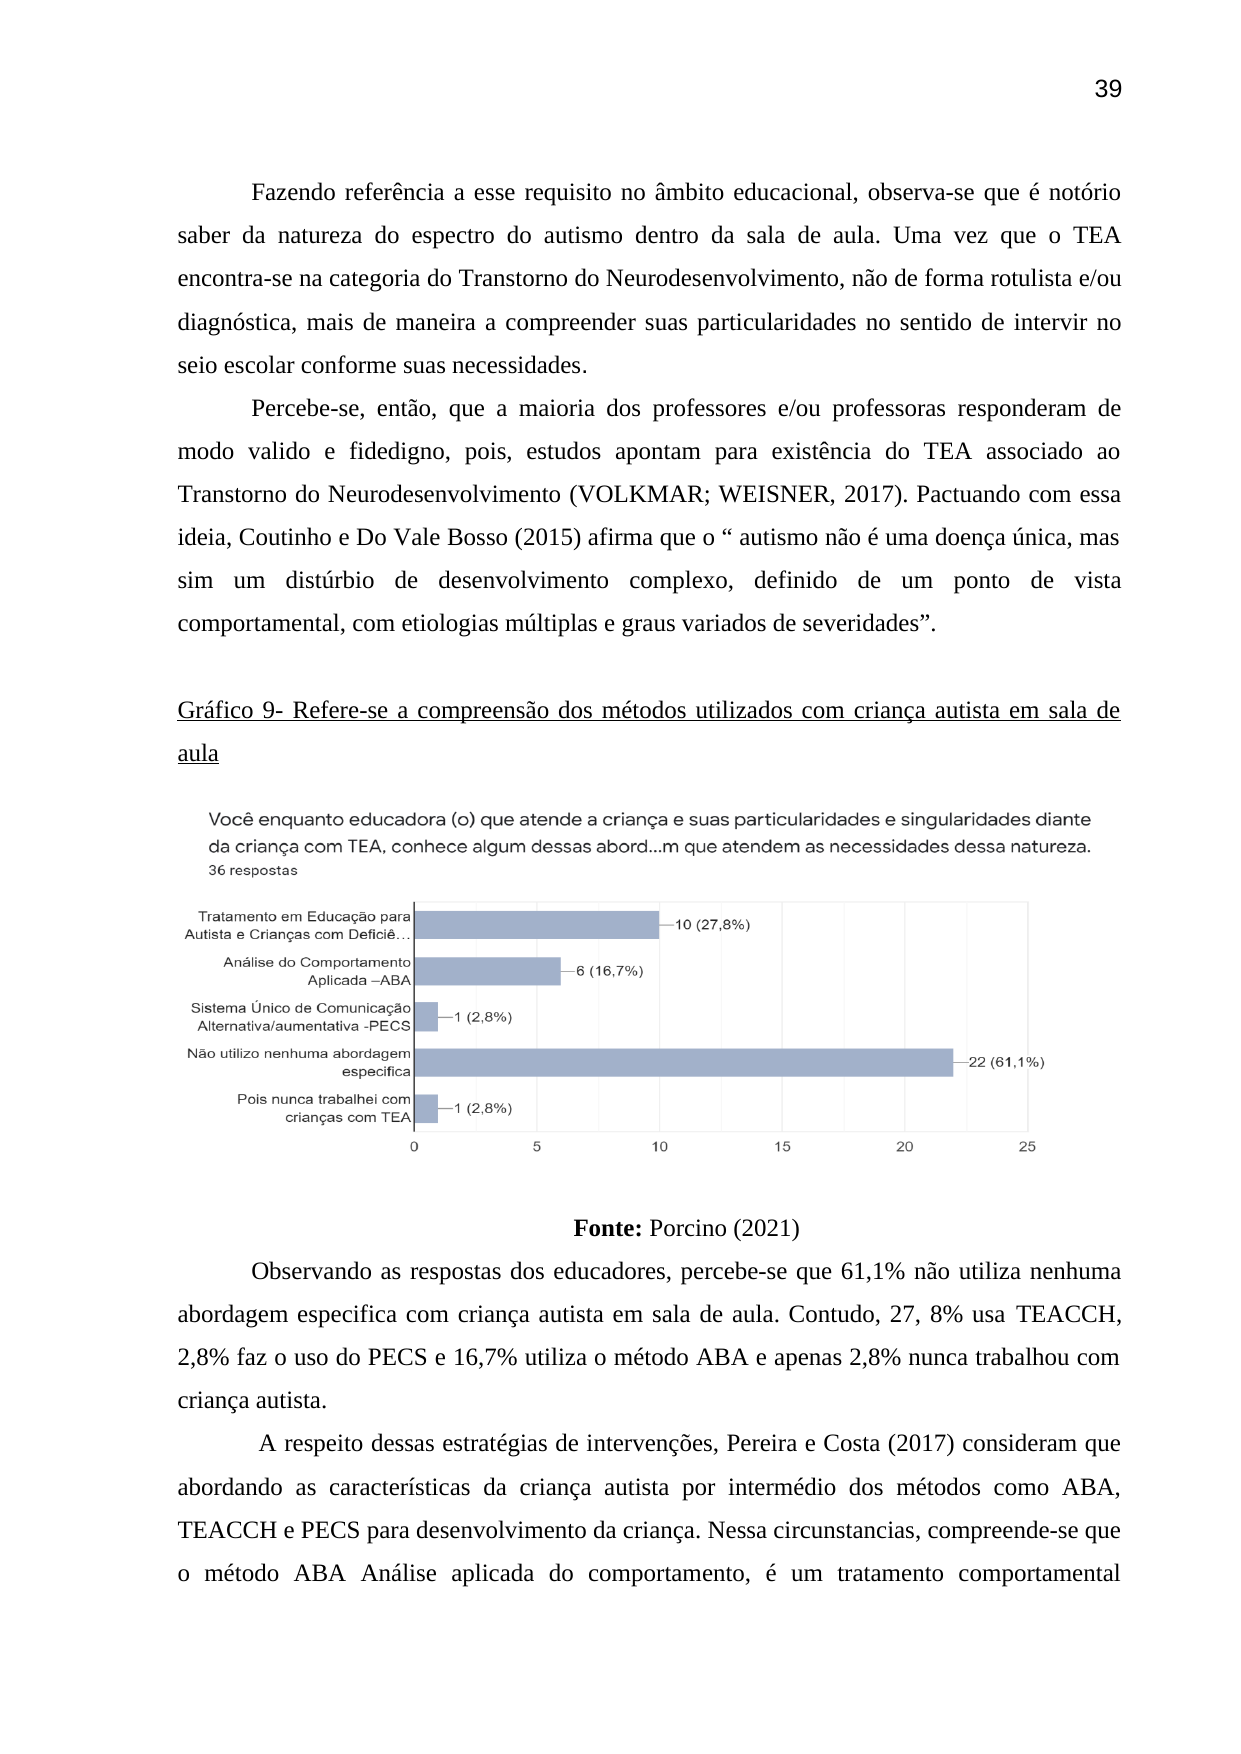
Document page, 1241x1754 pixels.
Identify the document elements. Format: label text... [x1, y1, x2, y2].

text Percebe-se, então, que a maioria dos professores e/ou professoras responderam de modo valido e fidedigno, pois, estudos apontam para existência do TEA associado ao Transtorno do Neurodesenvolvimento (VOLKMAR; WEISNER, 2017). Pactuando com essa ideia, Coutinho e Do Vale Bosso (2015) afirma que o “ autismo não é uma doença única, mas sim um distúrbio de desenvolvimento complexo, definido de um ponto de vista comportamental, com etiologias múltiplas e graus variados de severidades”. [177, 393, 1122, 637]
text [177, 1428, 1122, 1587]
text Fonte: Porcino (2021) [177, 1213, 1122, 1242]
text Gráfico 9- Refere-se a compreensão dos métodos utilizados com criança autista em sala de aula [177, 695, 1122, 767]
picture [177, 781, 1122, 1199]
text Fazendo referência a esse requisito no âmbito educacional, observa-se que é notório saber da natureza do espectro do autismo dentro da sala de aula. Uma vez que o TEA encontra-se na categoria do Transtorno do Neurodesenvolvimento, não de forma rotulista e/ou diagnóstica, mais de maneira a compreender suas particularidades no sentido de intervir no seio escolar conforme suas necessidades. [177, 177, 1122, 378]
text Observando as respostas dos educadores, percebe-se que 61,1% não utiliza nenhuma abordagem especifica com criança autista em sala de aula. Contudo, 27, 8% usa TEACCH, 2,8% faz o uso do PECS e 16,7% utiliza o método ABA e apenas 2,8% nunca trabalhou com criança autista. [177, 1256, 1122, 1414]
